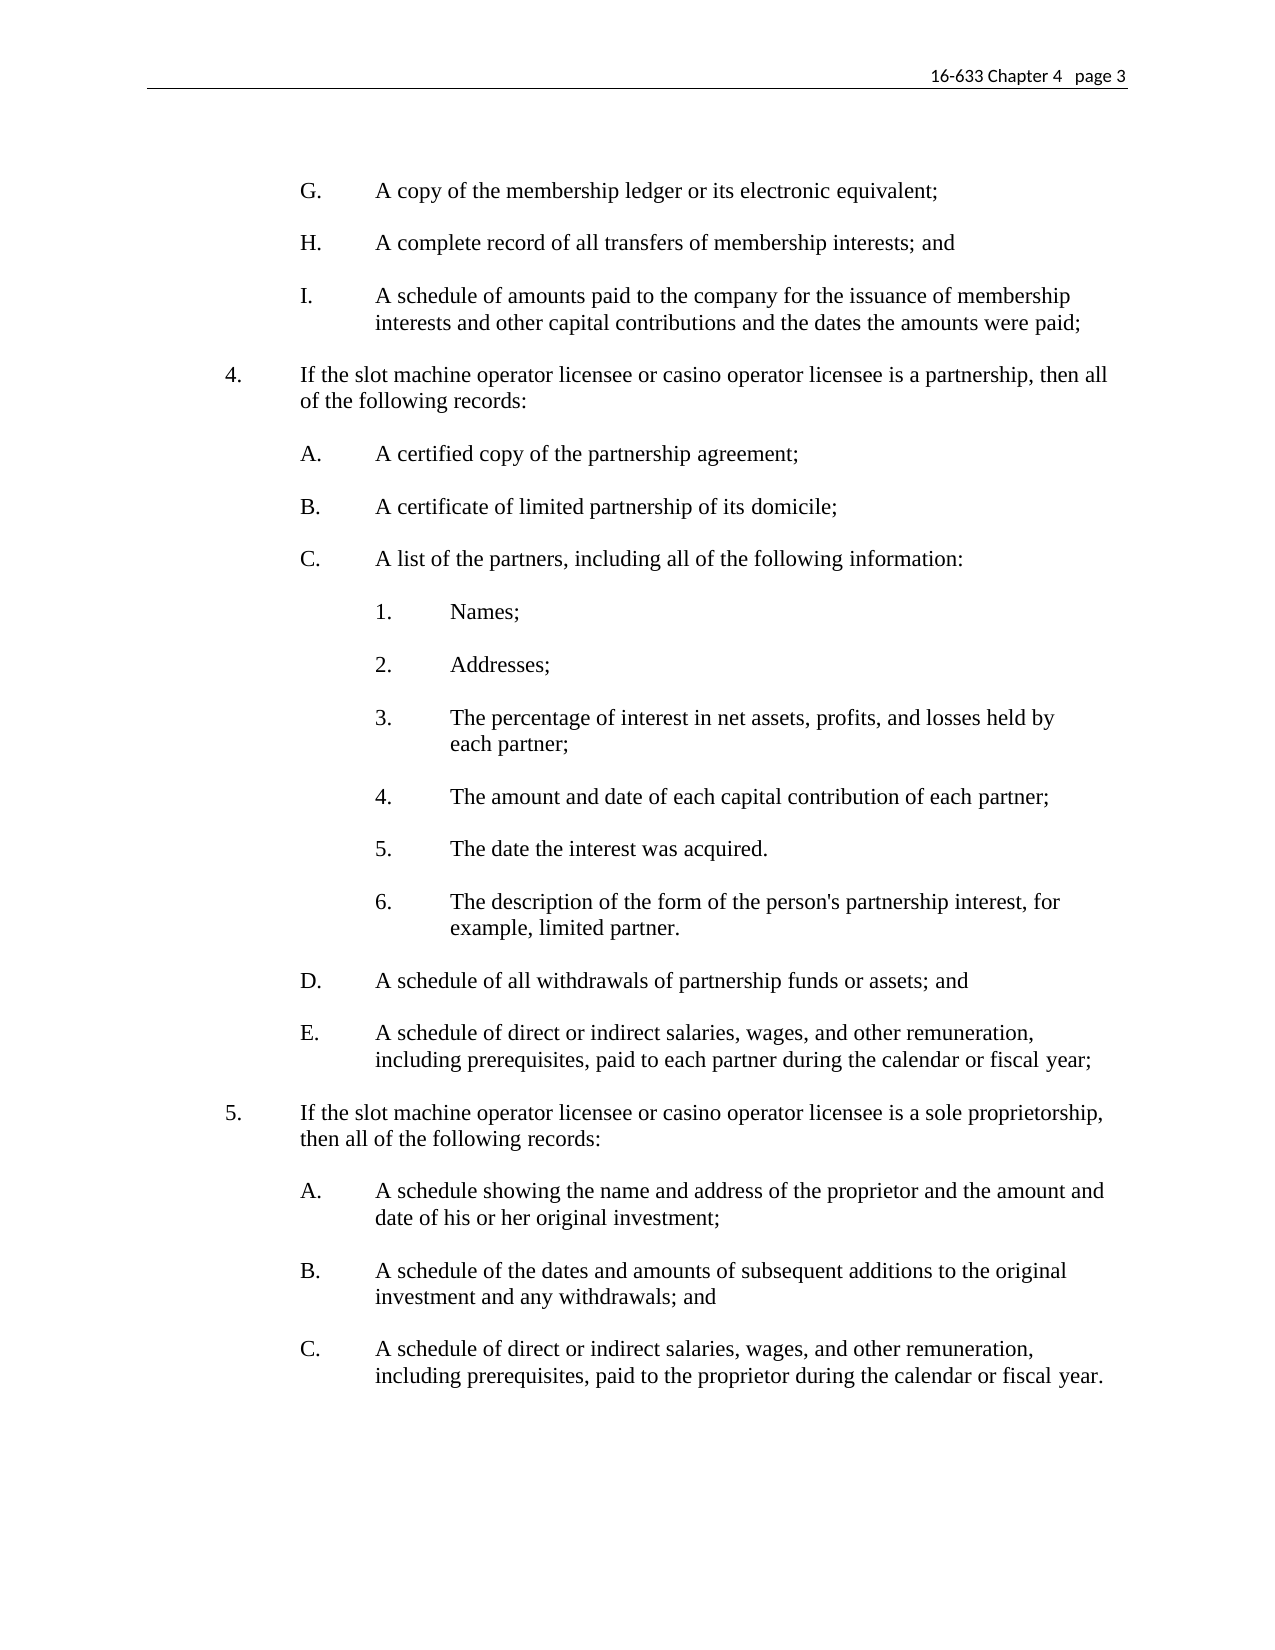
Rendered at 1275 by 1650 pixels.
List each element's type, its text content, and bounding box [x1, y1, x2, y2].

list A schedule of amounts paid to the company for the issuance of membership interests and other capital contributions and the dates the amounts were paid; [300, 282, 1081, 335]
list The percentage of interest in net assets, profits, and losses held by each partner; [375, 704, 1056, 756]
list A list of the partners, including all of the following information: [300, 546, 1139, 572]
list The date the interest was acquired. [375, 835, 1139, 862]
list A complete record of all transfers of membership interests; and [300, 229, 1139, 256]
list A schedule showing the name and address of the proprietor and the amount and date of his or her original investment; [300, 1178, 1105, 1230]
list A certified copy of the partnership agreement; [300, 440, 1139, 466]
list The description of the form of the person's partnership interest, for example, limited partner. [375, 888, 1061, 941]
list The amount and date of each capital contribution of each partner; [375, 783, 1139, 809]
list If the slot machine operator licensee or casino operator licensee is a sole proprietorship, then all of the following records: [225, 1098, 1105, 1151]
list Addresses; [375, 651, 1139, 677]
list A schedule of direct or indirect salaries, wages, and other remuneration, including prerequisites, paid to each partner during the calendar or fiscal year; [300, 1019, 1092, 1072]
list If the slot machine operator licensee or casino operator licensee is a partnership, then all of the following records: [225, 361, 1109, 414]
list A certificate of limited partnership of its domicile; [300, 493, 1139, 519]
list A copy of the membership ledger or its electronic equivalent; [300, 177, 1139, 203]
list A schedule of the dates and amounts of subsequent additions to the original investment and any withdrawals; and [300, 1257, 1068, 1309]
list Names; [375, 598, 1139, 624]
list A schedule of all withdrawals of partnership funds or assets; and [300, 967, 1139, 993]
list A schedule of direct or indirect salaries, wages, and other remuneration, including prerequisites, paid to the proprietor during the calendar or fiscal year. [300, 1336, 1104, 1388]
